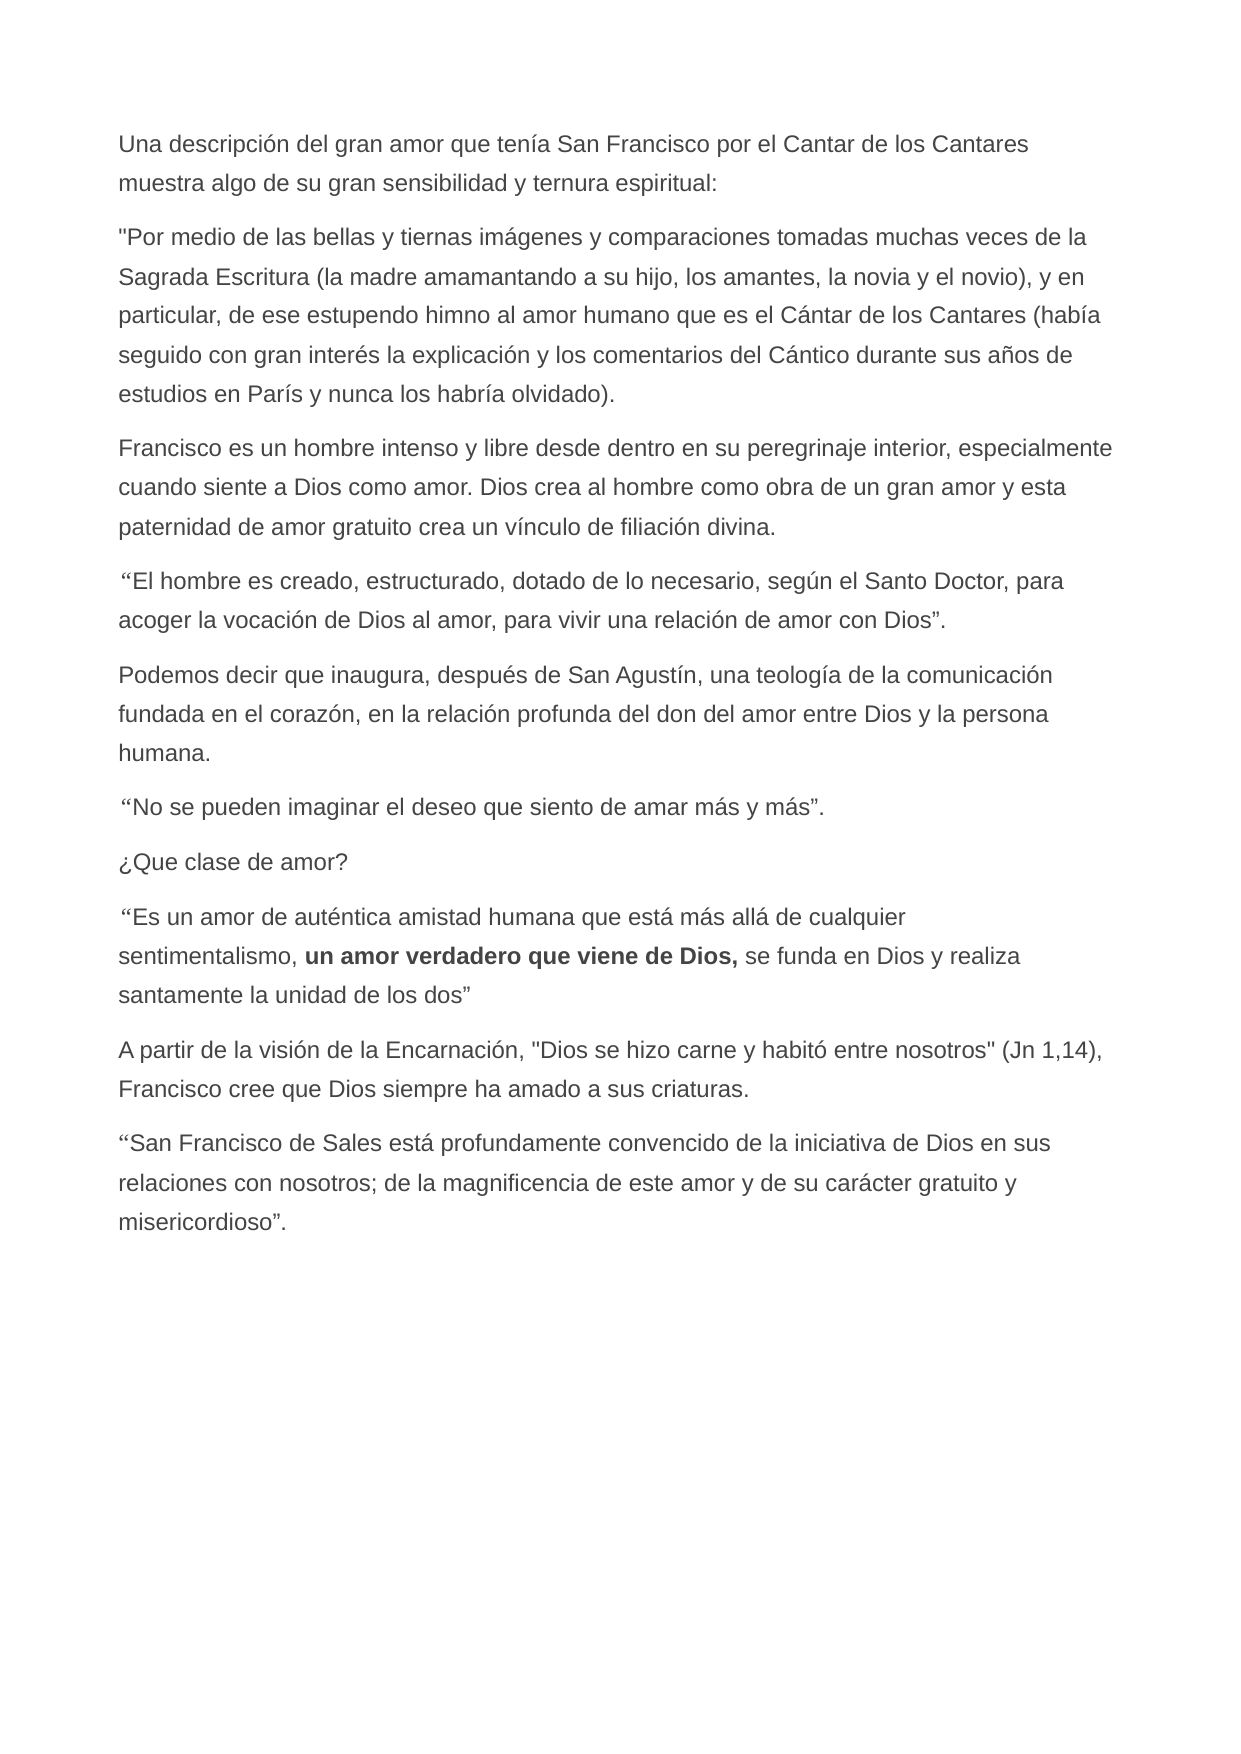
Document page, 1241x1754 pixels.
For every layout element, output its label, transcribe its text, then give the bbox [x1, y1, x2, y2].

text Podemos decir que inaugura, después de San Agustín, una teología de la comunicación fundada en el corazón, en la relación profunda del don del amor entre Dios y la persona humana. [118, 649, 1122, 767]
text "Por medio de las bellas y tiernas imágenes y comparaciones tomadas muchas veces de la Sagrada Escritura (la madre amamantando a su hijo, los amantes, la novia y el novio), y en particular, de ese estupendo himno al amor humano que es el Cántar de los Cantares (había seguido con gran interés la explicación y los comentarios del Cántico durante sus años de estudios en París y nunca los habría olvidado). [118, 212, 1122, 407]
text A partir de la visión de la Encarnación, "Dios se hizo carne y habitó entre nosotros" (Jn 1,14), Francisco cree que Dios siempre ha amado a sus criaturas. [118, 1024, 1122, 1102]
text Francisco es un hombre intenso y libre desde dentro en su peregrinaje interior, especialmente cuando siente a Dios como amor. Dios crea al hombre como obra de un gran amor y esta paternidad de amor gratuito crea un vínculo de filiación divina. [118, 423, 1122, 540]
text “No se pueden imaginar el deseo que siento de amar más y más”. [118, 782, 1122, 821]
text “El hombre es creado, estructurado, dotado de lo necesario, según el Santo Doctor, para acoger la vocación de Dios al amor, para vivir una relación de amor con Dios”. [118, 556, 1122, 634]
text Una descripción del gran amor que tenía San Francisco por el Cantar de los Cantares muestra algo de su gran sensibilidad y ternura espiritual: [118, 118, 1122, 196]
text “Es un amor de auténtica amistad humana que está más allá de cualquier sentimentalismo, un amor verdadero que viene de Dios, se funda en Dios y realiza santamente la unidad de los dos” [118, 892, 1122, 1009]
text “San Francisco de Sales está profundamente convencido de la iniciativa de Dios en sus relaciones con nosotros; de la magnificencia de este amor y de su carácter gratuito y misericordioso”. [118, 1118, 1122, 1235]
text ¿Que clase de amor? [118, 837, 1122, 876]
